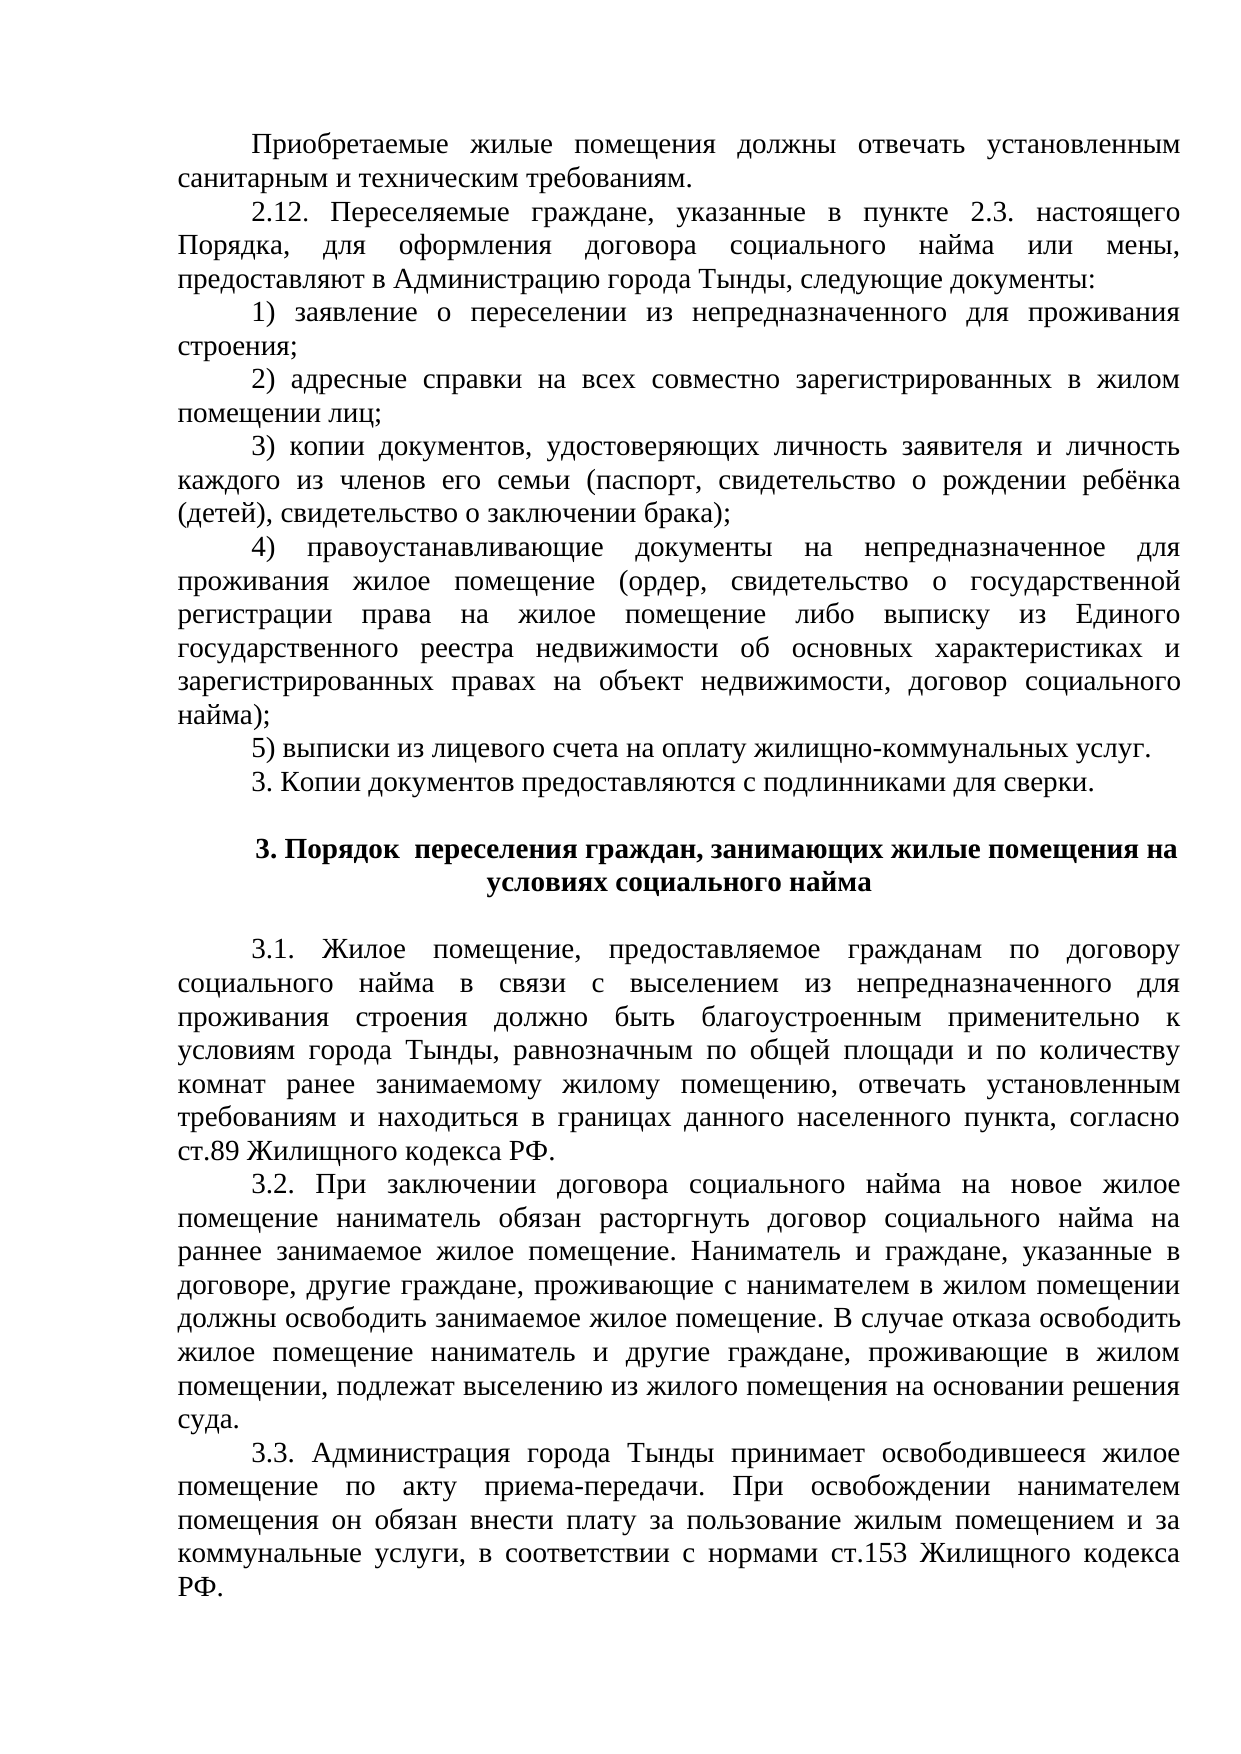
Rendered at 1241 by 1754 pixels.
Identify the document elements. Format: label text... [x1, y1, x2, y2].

text 5) выписки из лицевого счета на оплату жилищно-коммунальных услуг. [177, 730, 1181, 764]
text 3.3. Администрация города Тынды принимает освободившееся жилое помещение по акту приема-передачи. При освобождении нанимателем помещения он обязан внести плату за пользование жилым помещением и за коммунальные услуги, в соответствии с нормами ст.153 Жилищного кодекса РФ. [177, 1435, 1181, 1602]
text 3.2. При заключении договора социального найма на новое жилое помещение наниматель обязан расторгнуть договор социального найма на раннее занимаемое жилое помещение. Наниматель и граждане, указанные в договоре, другие граждане, проживающие с нанимателем в жилом помещении должны освободить занимаемое жилое помещение. В случае отказа освободить жилое помещение наниматель и другие граждане, проживающие в жилом помещении, подлежат выселению из жилого помещения на основании решения суда. [177, 1166, 1181, 1435]
text 3. Порядок переселения граждан, занимающих жилые помещения на условиях социального найма [177, 831, 1181, 898]
text 4) правоустанавливающие документы на непредназначенное для проживания жилое помещение (ордер, свидетельство о государственной регистрации права на жилое помещение либо выписку из Единого государственного реестра недвижимости об основных характеристиках и зарегистрированных правах на объект недвижимости, договор социального найма); [177, 529, 1181, 730]
text Приобретаемые жилые помещения должны отвечать установленным санитарным и техническим требованиям. [177, 127, 1181, 194]
text 2.12. Переселяемые граждане, указанные в пункте 2.3. настоящего Порядка, для оформления договора социального найма или мены, предоставляют в Администрацию города Тынды, следующие документы: [177, 194, 1181, 294]
text 3) копии документов, удостоверяющих личность заявителя и личность каждого из членов его семьи (паспорт, свидетельство о рождении ребёнка (детей), свидетельство о заключении брака); [177, 428, 1181, 529]
text 3.1. Жилое помещение, предоставляемое гражданам по договору социального найма в связи с выселением из непредназначенного для проживания строения должно быть благоустроенным применительно к условиям города Тынды, равнозначным по общей площади и по количеству комнат ранее занимаемому жилому помещению, отвечать установленным требованиям и находиться в границах данного населенного пункта, согласно ст.89 Жилищного кодекса РФ. [177, 932, 1181, 1166]
text 3. Копии документов предоставляются с подлинниками для сверки. [177, 764, 1181, 797]
text 2) адресные справки на всех совместно зарегистрированных в жилом помещении лиц; [177, 361, 1181, 428]
text 1) заявление о переселении из непредназначенного для проживания строения; [177, 294, 1181, 361]
